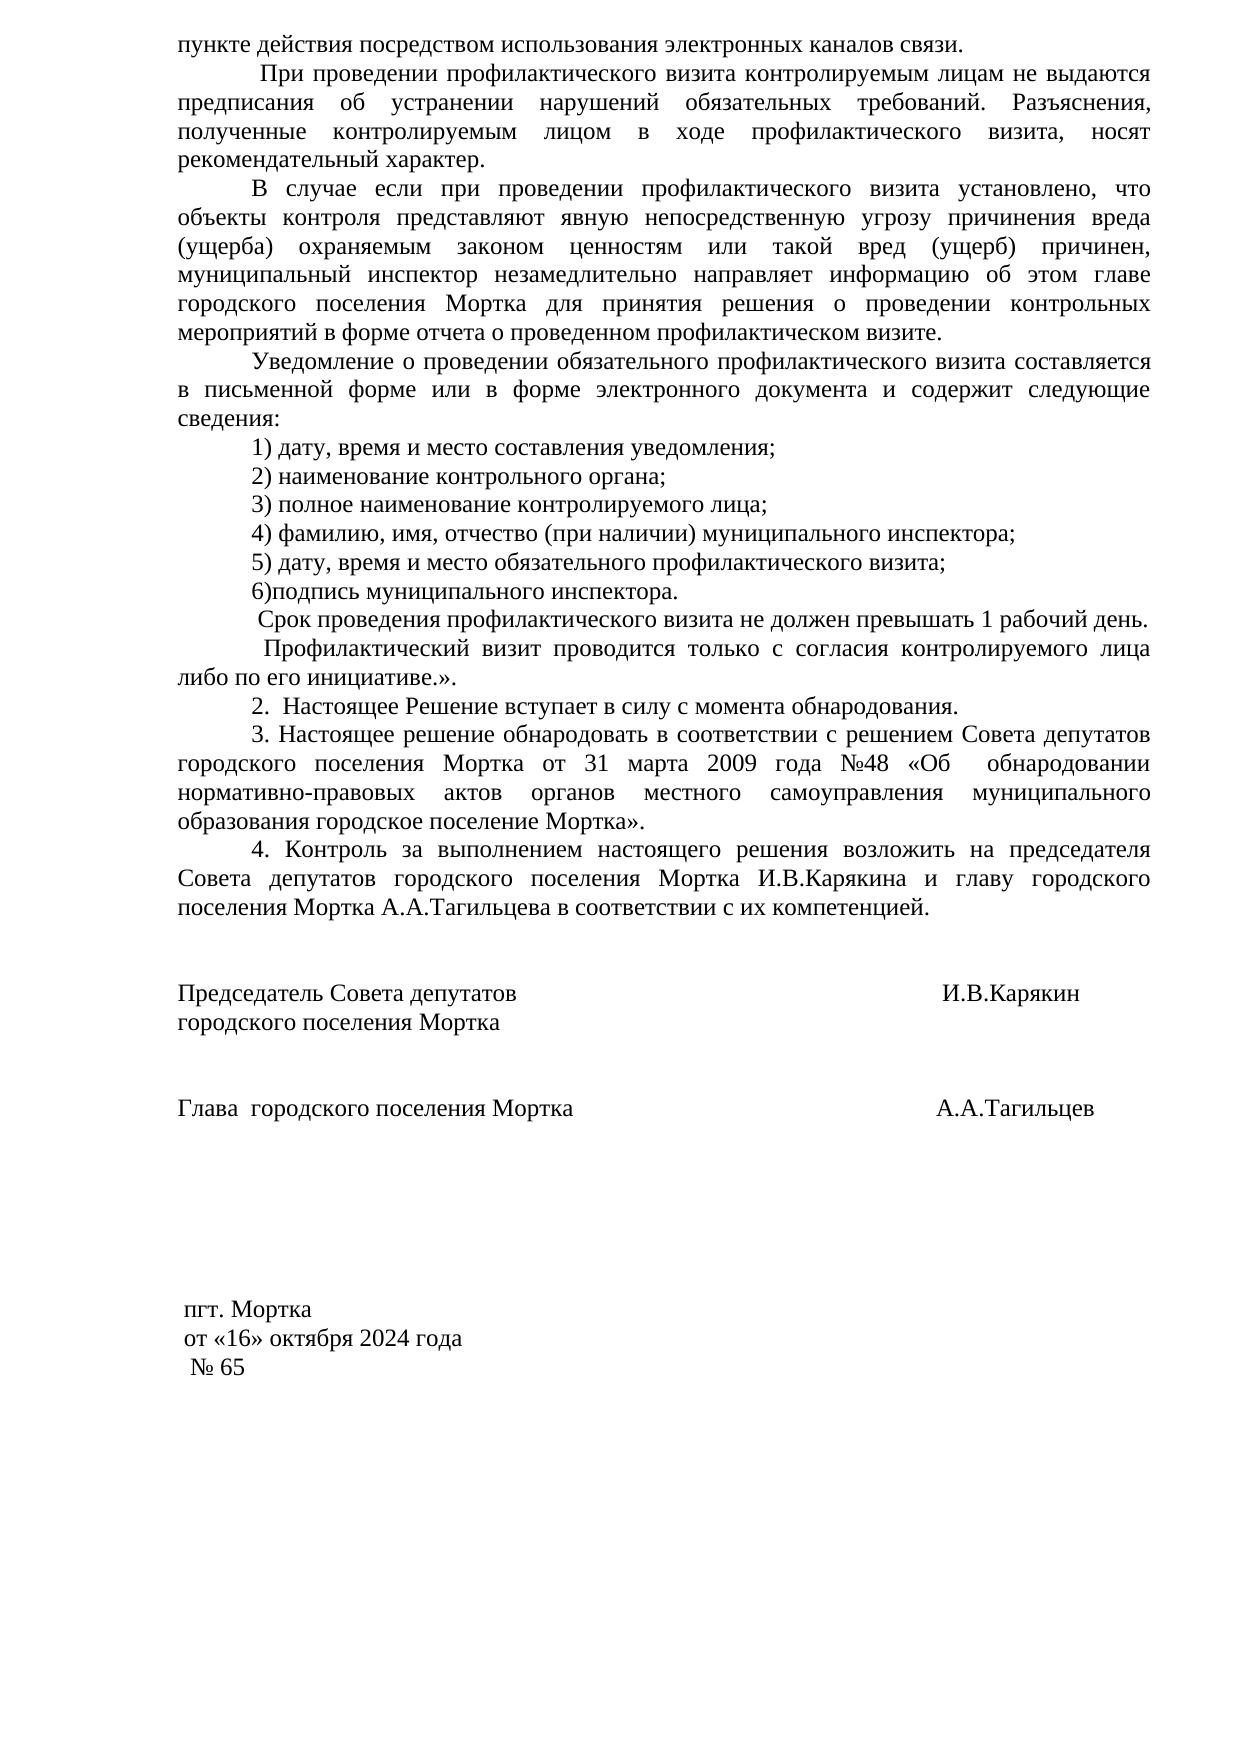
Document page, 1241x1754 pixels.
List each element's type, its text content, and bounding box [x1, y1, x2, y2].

text 4. Контроль за выполнением настоящего решения возложить на председателя Совета депутатов городского поселения Мортка И.В.Карякина и главу городского поселения Мортка А.А.Тагильцева в соответствии с их компетенцией. [177, 834, 1152, 921]
text 3. Настоящее решение обнародовать в соответствии с решением Совета депутатов городского поселения Мортка от 31 марта 2009 года №48 «Об обнародовании нормативно-правовых актов органов местного самоуправления муниципального образования городское поселение Мортка». [177, 719, 1152, 834]
text городского поселения Мортка [177, 1007, 1152, 1036]
text пгт. Мортка [183, 1294, 1152, 1323]
text При проведении профилактического визита контролируемым лицам не выдаются предписания об устранении нарушений обязательных требований. Разъяснения, полученные контролируемым лицом в ходе профилактического визита, носят рекомендательный характер. [177, 58, 1152, 173]
text от «16» октября 2024 года [183, 1323, 1152, 1352]
text 2) наименование контрольного органа; [177, 461, 1152, 489]
text 3) полное наименование контролируемого лица; [177, 489, 1152, 518]
text 5) дату, время и место обязательного профилактического визита; [177, 547, 1152, 576]
text 2. Настоящее Решение вступает в силу с момента обнародования. [177, 691, 1152, 719]
text В случае если при проведении профилактического визита установлено, что объекты контроля представляют явную непосредственную угрозу причинения вреда (ущерба) охраняемым законом ценностям или такой вред (ущерб) причинен, муниципальный инспектор незамедлительно направляет информацию об этом главе городского поселения Мортка для принятия решения о проведении контрольных мероприятий в форме отчета о проведенном профилактическом визите. [177, 173, 1152, 346]
text Профилактический визит проводится только с согласия контролируемого лица либо по его инициативе.». [177, 633, 1152, 691]
text 4) фамилию, имя, отчество (при наличии) муниципального инспектора; [177, 518, 1152, 547]
text 1) дату, время и место составления уведомления; [177, 432, 1152, 461]
text Срок проведения профилактического визита не должен превышать 1 рабочий день. [177, 604, 1152, 633]
text № 65 [183, 1352, 1152, 1381]
text Председатель Совета депутатов И.В.Карякин [177, 978, 1152, 1007]
text Уведомление о проведении обязательного профилактического визита составляется в письменной форме или в форме электронного документа и содержит следующие сведения: [177, 346, 1152, 432]
text 6)подпись муниципального инспектора. [177, 576, 1152, 604]
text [177, 29, 1152, 58]
text Глава городского поселения Мортка А.А.Тагильцев [177, 1093, 1152, 1122]
